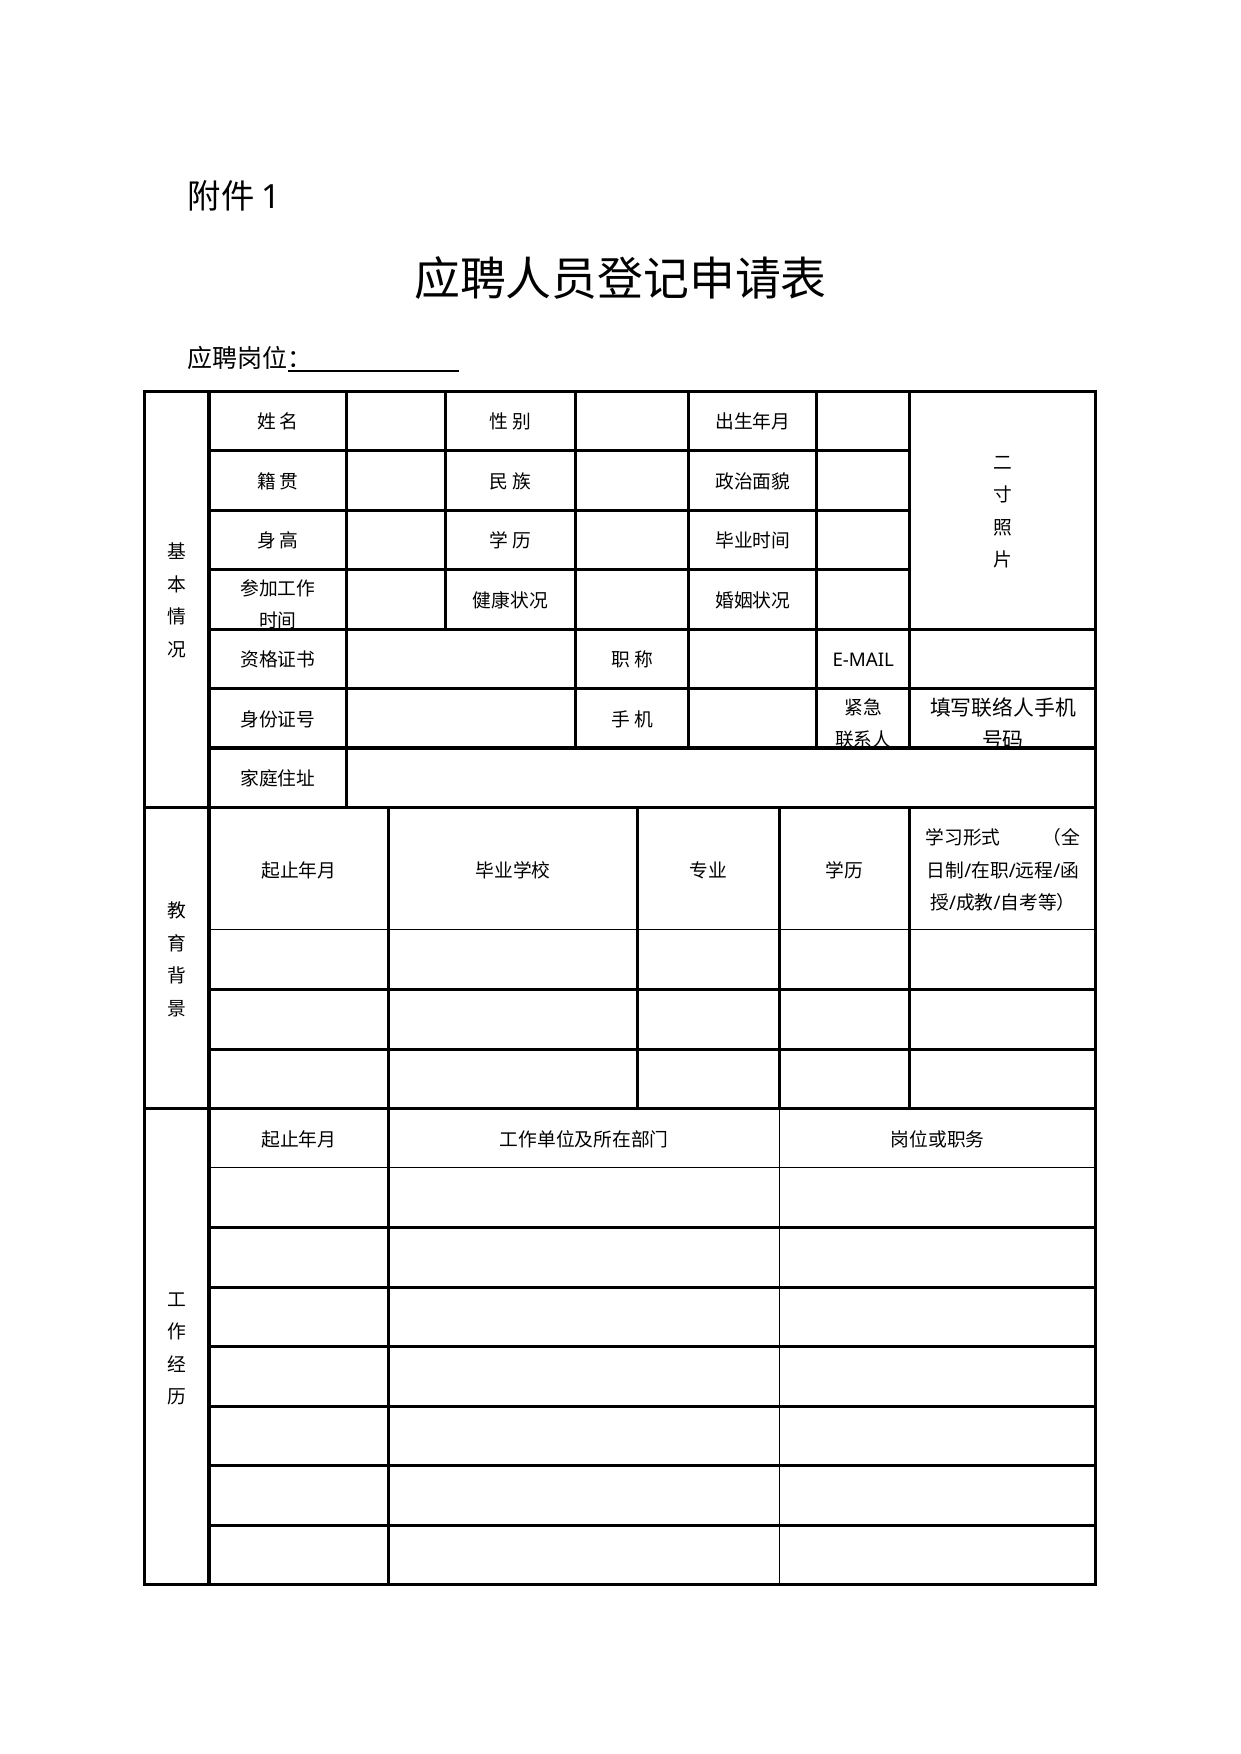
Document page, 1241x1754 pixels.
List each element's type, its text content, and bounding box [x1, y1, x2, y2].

table_header 基 本 情 况 [146, 393, 207, 806]
table_cell [780, 1229, 1094, 1286]
table_header 二 寸 照 片 [911, 393, 1094, 627]
table_cell 起止年月 [211, 809, 387, 929]
table_cell 政治面貌 [690, 452, 815, 508]
table_cell [211, 1229, 387, 1286]
table_cell [690, 631, 815, 687]
table_cell [211, 991, 387, 1048]
table_cell [211, 1467, 387, 1523]
table_cell [348, 631, 574, 687]
table_header [348, 393, 444, 449]
table_header 性 别 [447, 393, 574, 449]
table_cell 学 历 [447, 512, 574, 568]
table_cell [348, 512, 444, 568]
table_cell 民 族 [447, 452, 574, 508]
table_cell [911, 631, 1094, 687]
table_cell [639, 991, 778, 1048]
table_cell [348, 690, 574, 746]
table_cell E-MAIL [818, 631, 908, 687]
table_cell 家庭住址 [211, 750, 345, 806]
table_cell [911, 991, 1094, 1048]
table_cell 工 作 经 历 [146, 1110, 207, 1583]
table_cell [390, 930, 636, 988]
table_cell [818, 571, 908, 627]
table_cell [781, 1051, 908, 1107]
table_cell [690, 690, 815, 746]
table_cell [911, 1051, 1094, 1107]
table_header [818, 393, 908, 449]
table_cell [348, 452, 444, 508]
table_cell [211, 1168, 387, 1226]
table_cell [780, 1527, 1094, 1583]
table_cell [780, 1348, 1094, 1404]
table_cell 参加工作 时间 [211, 571, 345, 627]
table_cell 身 高 [211, 512, 345, 568]
table_cell [577, 512, 687, 568]
text 应聘岗位： [187, 324, 1053, 389]
table_cell [818, 512, 908, 568]
table_cell [577, 452, 687, 508]
table_cell 毕业时间 [690, 512, 815, 568]
table_cell [348, 750, 1094, 806]
table_cell [211, 1408, 387, 1464]
table_cell [390, 1051, 636, 1107]
table_cell [781, 991, 908, 1048]
table_cell 毕业学校 [390, 809, 636, 929]
table_cell 专业 [639, 809, 778, 929]
table_cell [390, 991, 636, 1048]
table_cell [390, 1229, 779, 1286]
text 应聘人员登记申请表 [187, 227, 1053, 324]
table_header [577, 393, 687, 449]
table_cell 身份证号 [211, 690, 345, 746]
table_cell [211, 1348, 387, 1404]
table_cell [211, 1289, 387, 1345]
table_cell 岗位或职务 [780, 1110, 1094, 1167]
table_cell 资格证书 [211, 631, 345, 687]
table_cell [390, 1168, 779, 1226]
table_cell 起止年月 [211, 1110, 387, 1167]
table_cell [639, 930, 778, 988]
table_cell [390, 1527, 779, 1583]
table_header 姓 名 [211, 393, 345, 449]
table_cell [348, 571, 444, 627]
table_cell [390, 1348, 779, 1404]
table_cell [390, 1467, 779, 1523]
table_cell [211, 930, 387, 988]
table_cell 紧急 联系人 [818, 690, 908, 746]
table_cell 教 育 背 景 [146, 809, 207, 1107]
text 附件1 [187, 162, 1053, 227]
table_cell 学历 [781, 809, 908, 929]
table_cell 婚姻状况 [690, 571, 815, 627]
table_header 出生年月 [690, 393, 815, 449]
table_cell 填写联络人手机号码 [911, 690, 1094, 746]
table_cell [911, 930, 1094, 988]
table_cell [211, 1051, 387, 1107]
table_cell [780, 1408, 1094, 1464]
table_cell [780, 1168, 1094, 1226]
table_cell [390, 1289, 779, 1345]
table_cell 职 称 [577, 631, 687, 687]
table_cell [639, 1051, 778, 1107]
table_cell [577, 571, 687, 627]
table_cell 工作单位及所在部门 [390, 1110, 779, 1167]
table_cell [780, 1289, 1094, 1345]
table_cell [211, 1527, 387, 1583]
table_cell 籍 贯 [211, 452, 345, 508]
table_cell 手 机 [577, 690, 687, 746]
table_cell 学习形式 （全日制/在职/远程/函授/成教/自考等） [911, 809, 1094, 929]
table_cell [818, 452, 908, 508]
table_cell [781, 930, 908, 988]
table_cell [390, 1408, 779, 1464]
table_cell 健康状况 [447, 571, 574, 627]
table_cell [780, 1467, 1094, 1523]
